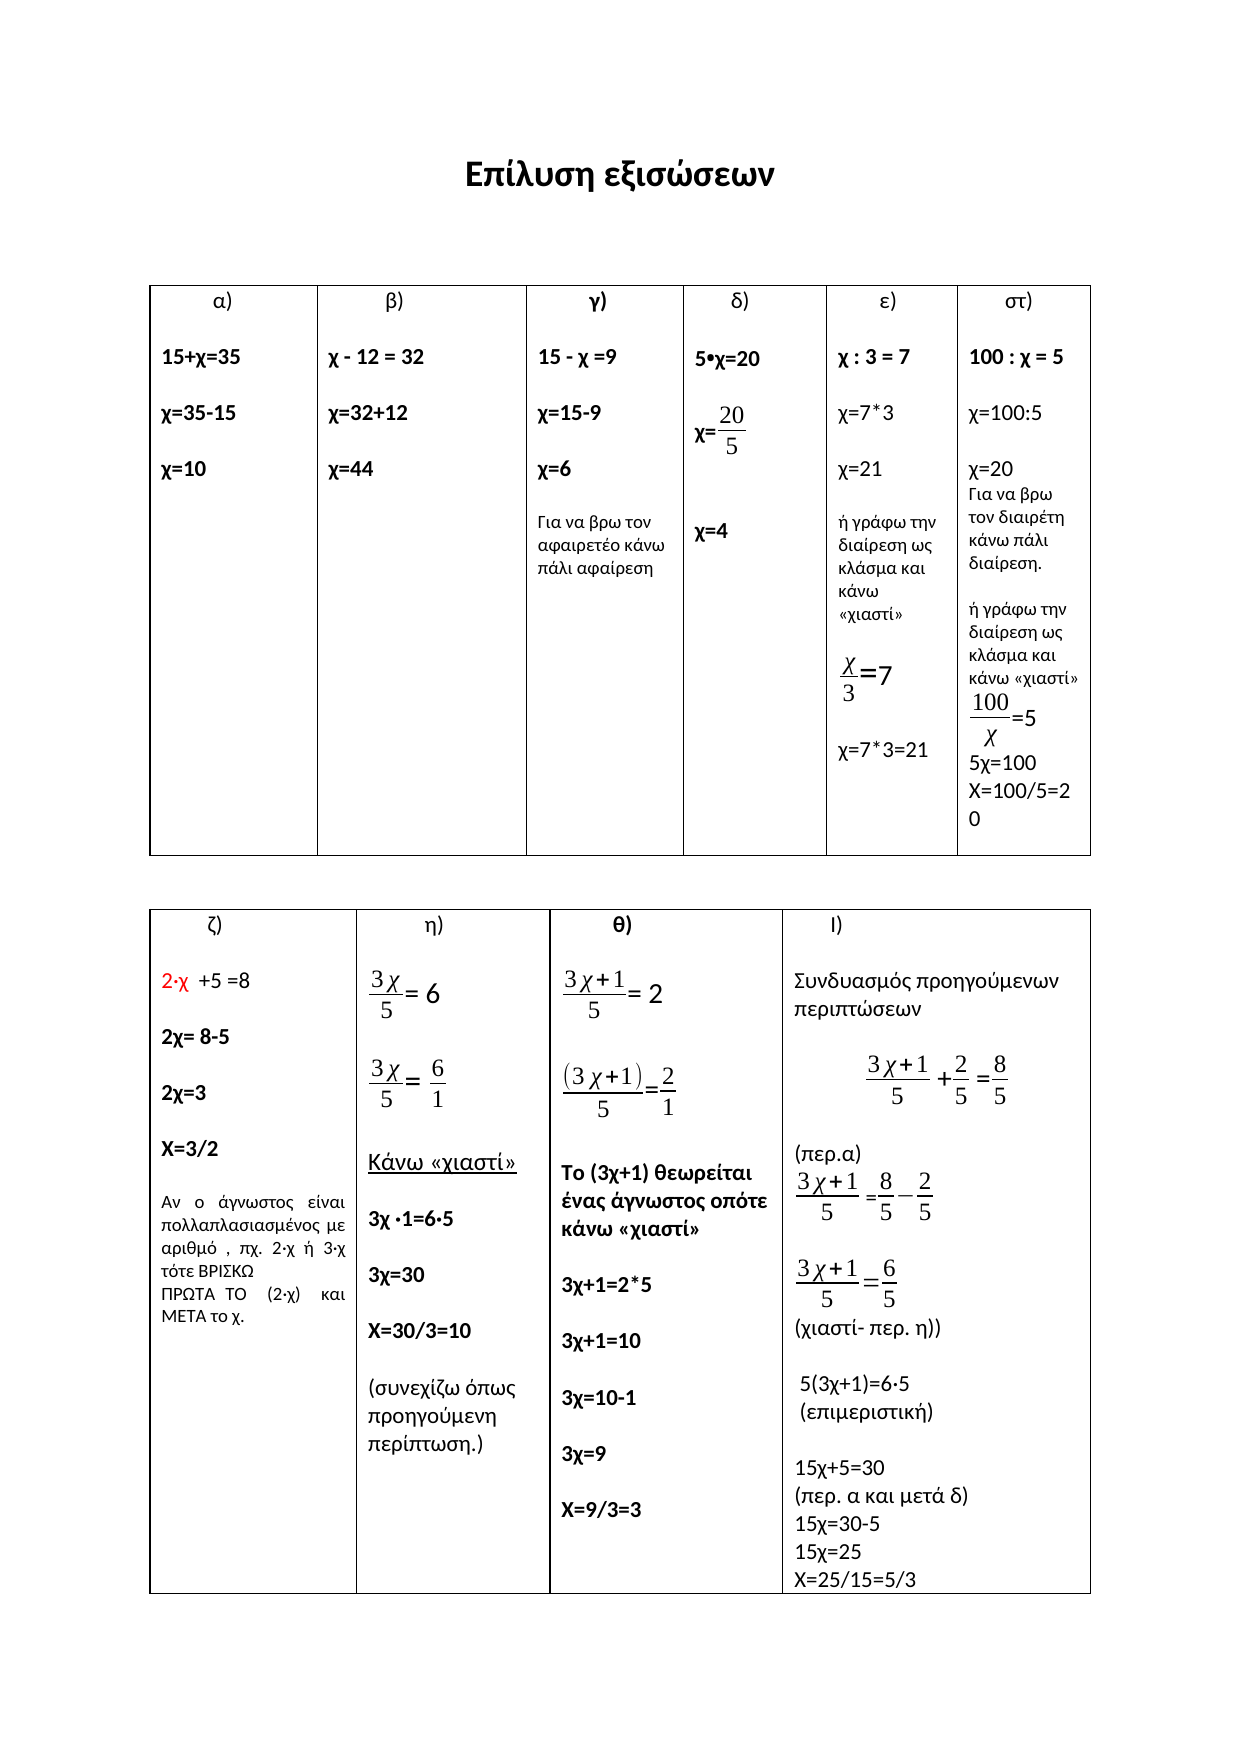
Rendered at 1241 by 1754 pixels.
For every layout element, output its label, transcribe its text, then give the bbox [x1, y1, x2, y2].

table_header α) 15+χ=35 χ=35-15 χ=10 [151, 286, 317, 855]
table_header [151, 910, 356, 1593]
table_header ε) χ : 3 = 7 χ=7*3 χ=21 ή γράφω την διαίρεση ως κλάσμα και κάνω «χιαστί» =7 χ=7*3=21 [827, 286, 957, 855]
table_header δ) 5•χ=20 χ= χ=4 [684, 286, 826, 855]
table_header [357, 910, 549, 1593]
table_header β) χ - 12 = 32 χ=32+12 χ=44 [318, 286, 526, 855]
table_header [551, 910, 782, 1593]
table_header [783, 910, 1090, 1593]
text Επίλυση εξισώσεων [150, 150, 1090, 196]
table_header γ) 15 - χ =9 χ=15-9 χ=6 Για να βρω τον αφαιρετέο κάνω πάλι αφαίρεση [527, 286, 683, 855]
table_header στ) 100 : χ = 5 χ=100:5 χ=20 Για να βρω τον διαιρέτη κάνω πάλι διαίρεση. ή γράφω την διαίρεση ως κλάσμα και κάνω «χιαστί» =5 5χ=100 Χ=100/5=20 [958, 286, 1090, 855]
